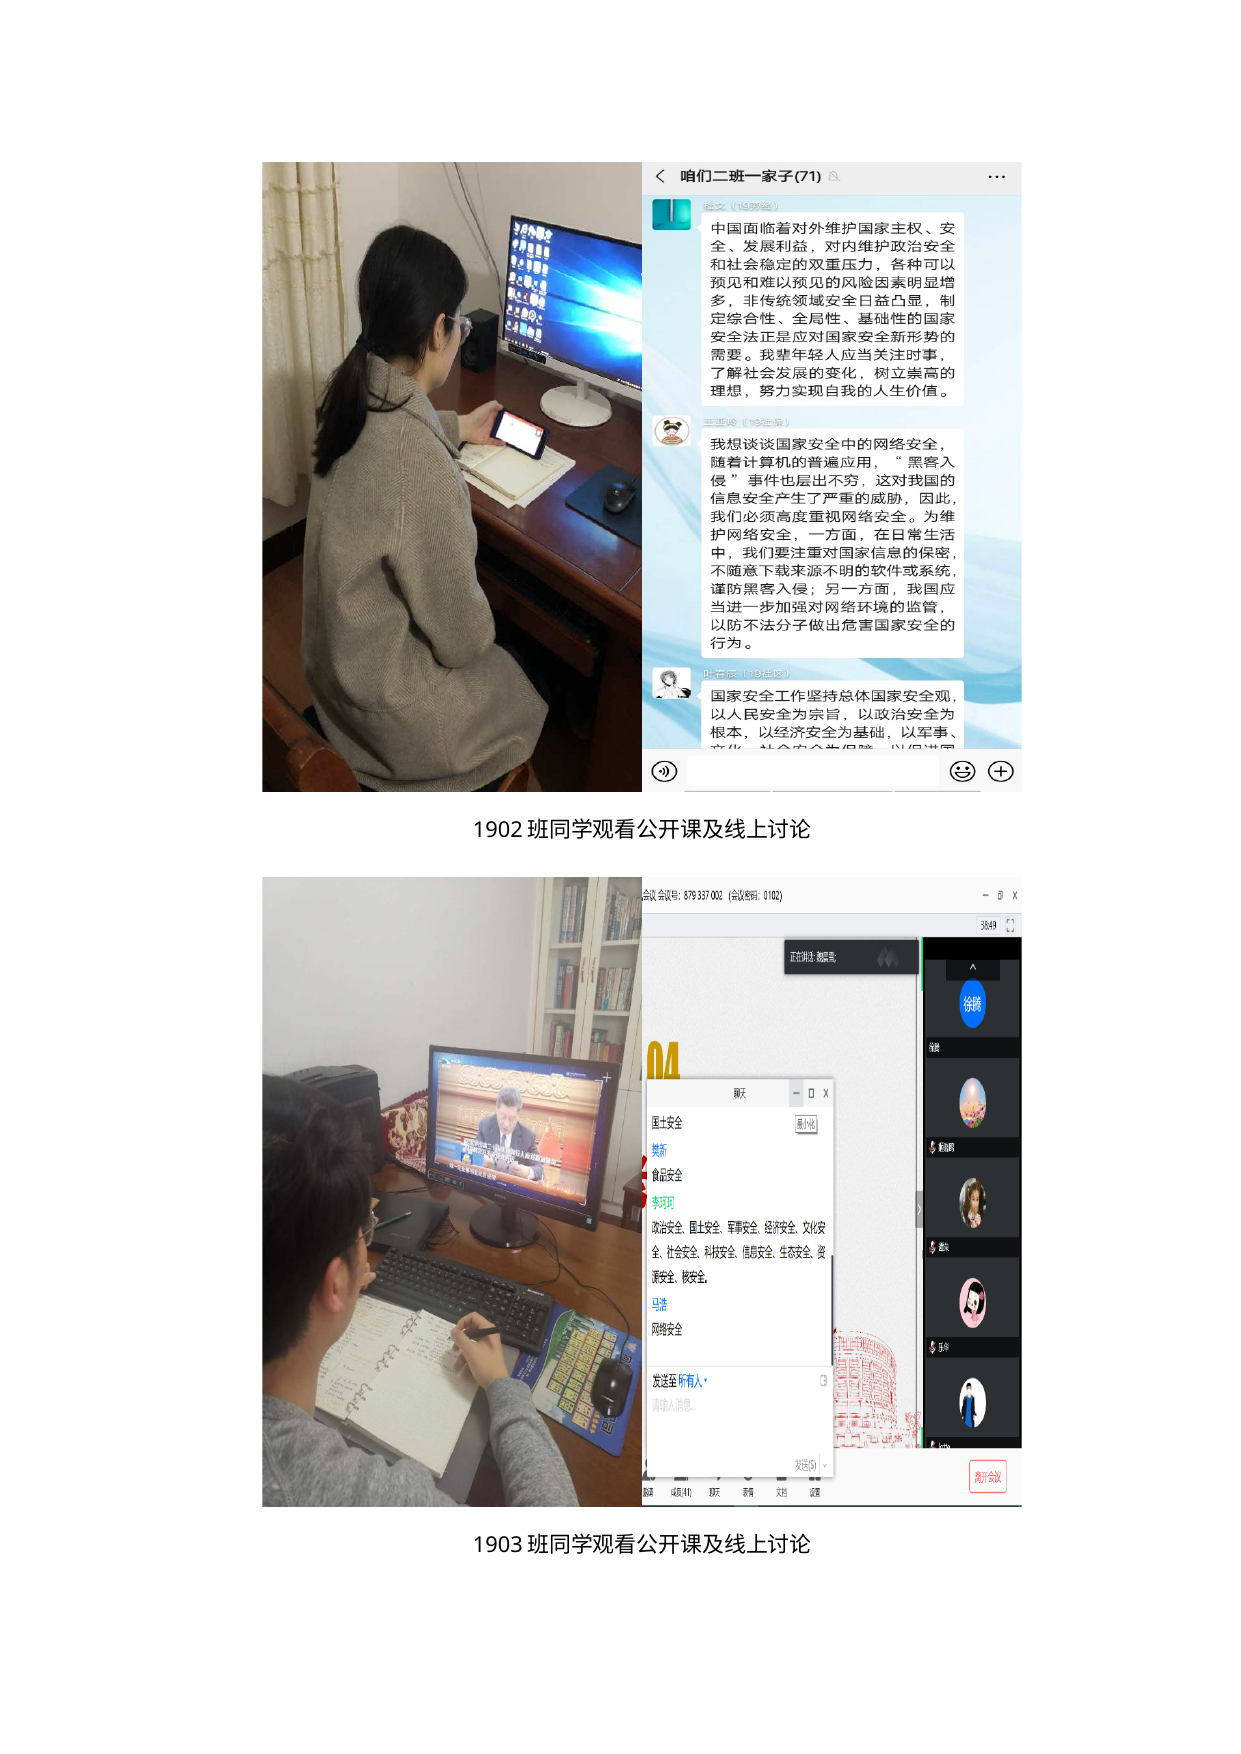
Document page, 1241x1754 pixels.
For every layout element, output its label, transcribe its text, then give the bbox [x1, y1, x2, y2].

text 1903班同学观看公开课及线上讨论 [187, 1527, 1053, 1559]
picture [262, 162, 1022, 792]
text 1902班同学观看公开课及线上讨论 [187, 812, 1053, 844]
picture [262, 877, 1022, 1507]
